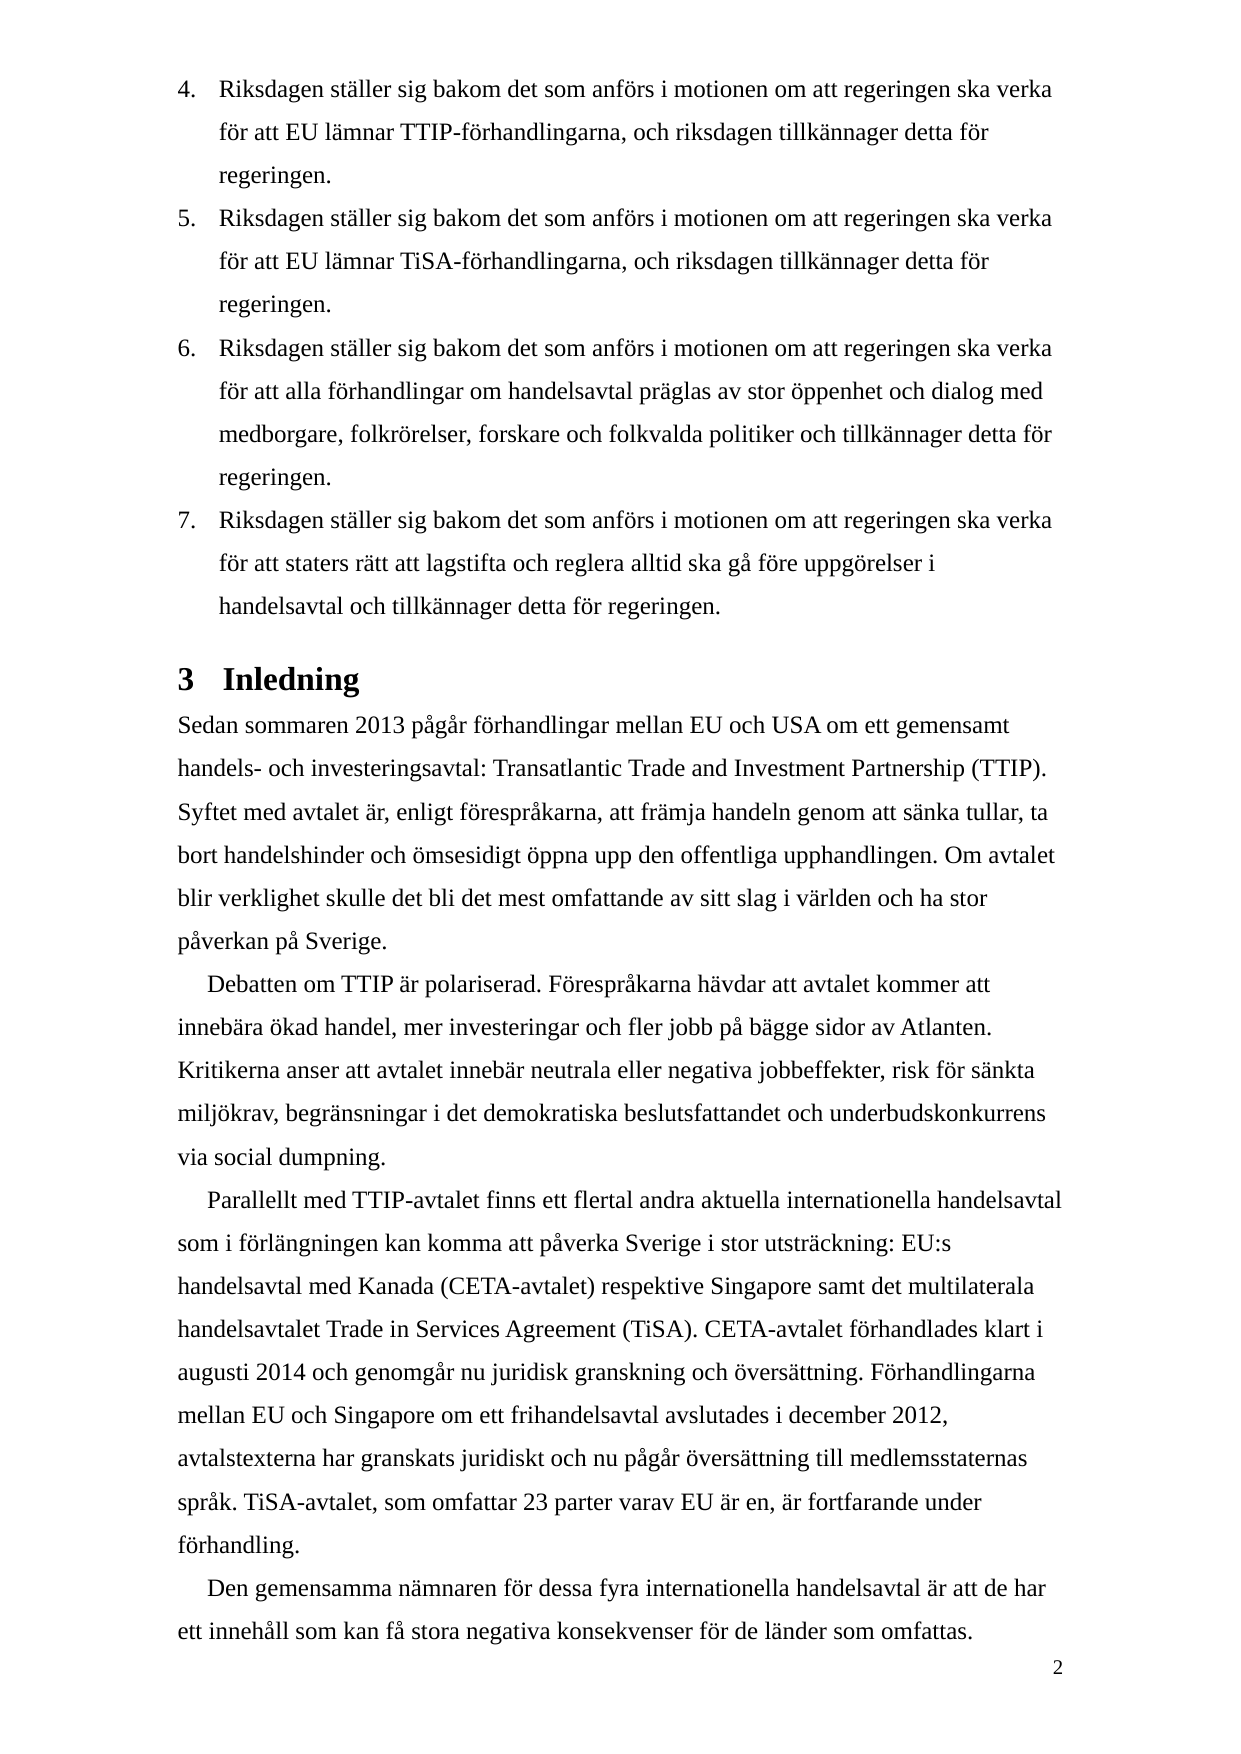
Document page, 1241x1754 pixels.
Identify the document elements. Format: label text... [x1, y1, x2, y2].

text Parallellt med TTIP-avtalet finns ett flertal andra aktuella internationella handelsavtal som i förlängningen kan komma att påverka Sverige i stor utsträckning: EU:s handelsavtal med Kanada (CETA-avtalet) respektive Singapore samt det multilaterala handelsavtalet Trade in Services Agreement (TiSA). CETA-avtalet förhandlades klart i augusti 2014 och genomgår nu juridisk granskning och översättning. Förhandlingarna mellan EU och Singapore om ett frihandelsavtal avslutades i december 2012, avtalstexterna har granskats juridiskt och nu pågår översättning till medlemsstaternas språk. TiSA-avtalet, som omfattar 23 parter varav EU är en, är fortfarande under förhandling. [177, 1185, 1063, 1558]
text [177, 1573, 1063, 1645]
subtitle Inledning [177, 659, 1063, 698]
text Debatten om TTIP är polariserad. Förespråkarna hävdar att avtalet kommer att innebära ökad handel, mer investeringar och fler jobb på bägge sidor av Atlanten. Kritikerna anser att avtalet innebär neutrala eller negativa jobbeffekter, risk för sänkta miljökrav, begränsningar i det demokratiska beslutsfattandet och underbudskonkurrens via social dumpning. [177, 969, 1063, 1170]
text Sedan sommaren 2013 pågår förhandlingar mellan EU och USA om ett gemensamt handels- och investeringsavtal: Transatlantic Trade and Investment Partnership (TTIP). Syftet med avtalet är, enligt förespråkarna, att främja handeln genom att sänka tullar, ta bort handelshinder och ömsesidigt öppna upp den offentliga upphandlingen. Om avtalet blir verklighet skulle det bli det mest omfattande av sitt slag i världen och ha stor påverkan på Sverige. [177, 710, 1063, 955]
